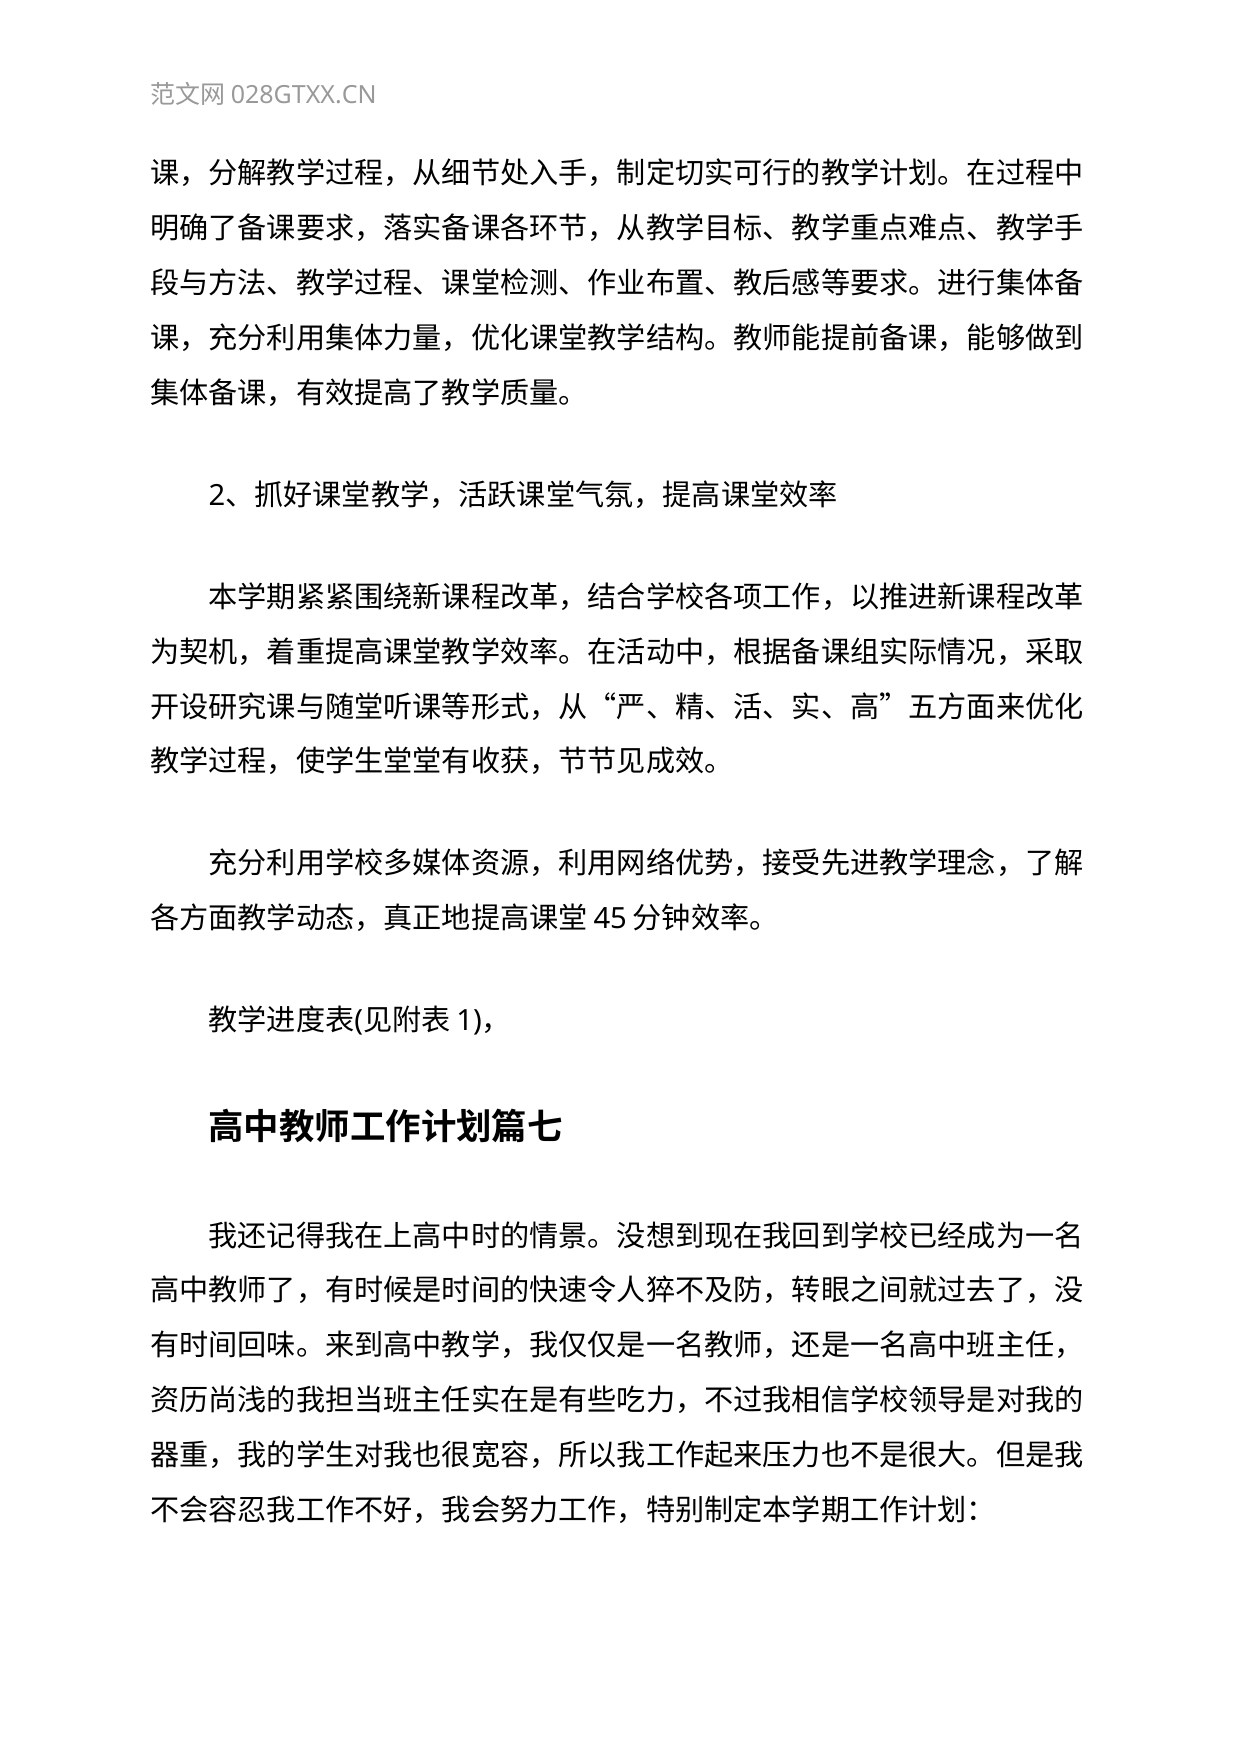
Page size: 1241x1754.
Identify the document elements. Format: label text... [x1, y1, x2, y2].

text 我还记得我在上高中时的情景。没想到现在我回到学校已经成为一名高中教师了，有时候是时间的快速令人猝不及防，转眼之间就过去了，没有时间回味。来到高中教学，我仅仅是一名教师，还是一名高中班主任，资历尚浅的我担当班主任实在是有些吃力，不过我相信学校领导是对我的器重，我的学生对我也很宽容，所以我工作起来压力也不是很大。但是我不会容忍我工作不好，我会努力工作，特别制定本学期工作计划： [150, 1212, 1090, 1529]
text 充分利用学校多媒体资源，利用网络优势，接受先进教学理念，了解各方面教学动态，真正地提高课堂45分钟效率。 [150, 840, 1090, 937]
text 高中教师工作计划篇七 [150, 1099, 1090, 1150]
text 本学期紧紧围绕新课程改革，结合学校各项工作，以推进新课程改革为契机，着重提高课堂教学效率。在活动中，根据备课组实际情况，采取开设研究课与随堂听课等形式，从“严、精、活、实、高”五方面来优化教学过程，使学生堂堂有收获，节节见成效。 [150, 573, 1090, 780]
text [150, 150, 1090, 412]
text 2、抓好课堂教学，活跃课堂气氛，提高课堂效率 [150, 471, 1090, 514]
text 教学进度表(见附表1)， [150, 997, 1090, 1039]
